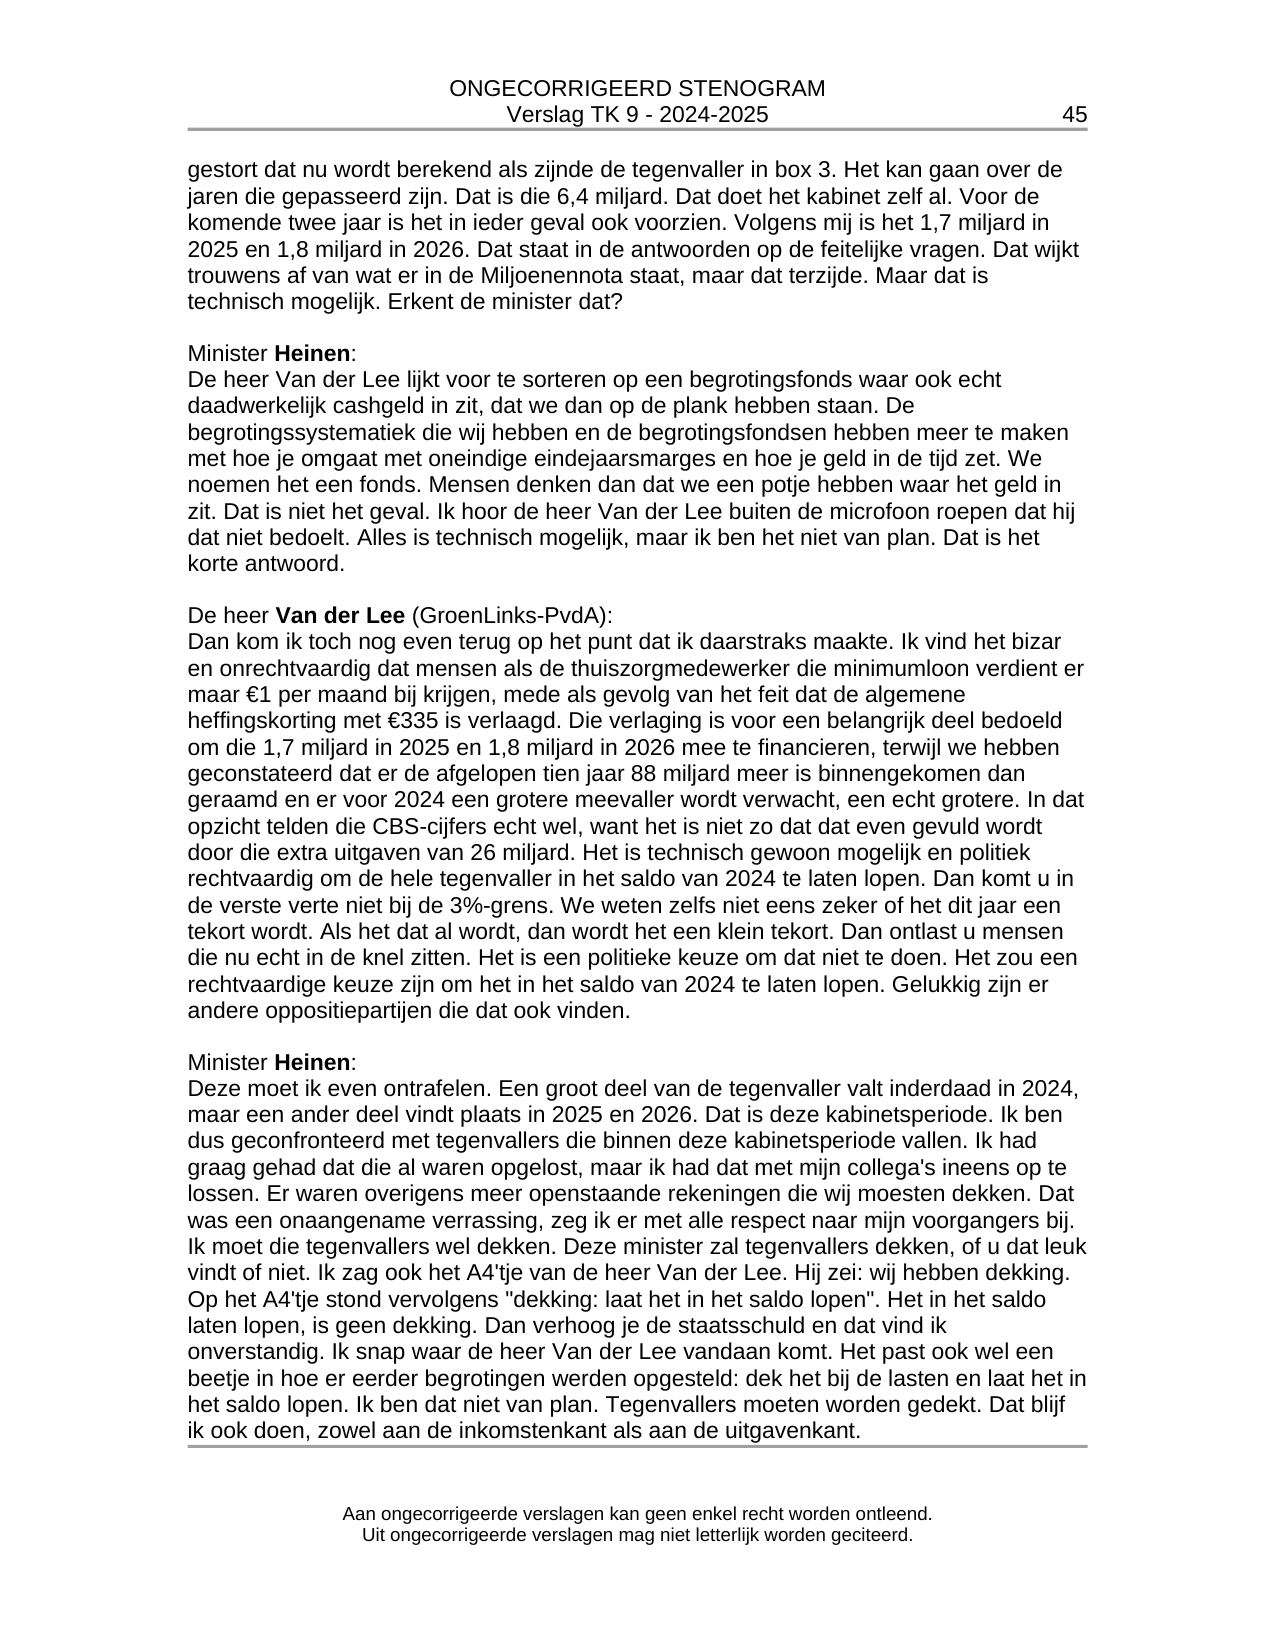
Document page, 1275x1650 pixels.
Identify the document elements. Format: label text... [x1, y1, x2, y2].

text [187, 1048, 1087, 1444]
text De heer Van der Lee (GroenLinks-PvdA): Dan kom ik toch nog even terug op het punt dat ik daarstraks maakte. Ik vind het bizar en onrechtvaardig dat mensen als de thuiszorgmedewerker die minimumloon verdient er maar €1 per maand bij krijgen, mede als gevolg van het feit dat de algemene heffingskorting met €335 is verlaagd. Die verlaging is voor een belangrijk deel bedoeld om die 1,7 miljard in 2025 en 1,8 miljard in 2026 mee te financieren, terwijl we hebben geconstateerd dat er de afgelopen tien jaar 88 miljard meer is binnengekomen dan geraamd en er voor 2024 een grotere meevaller wordt verwacht, een echt grotere. In dat opzicht telden die CBS-cijfers echt wel, want het is niet zo dat dat even gevuld wordt door die extra uitgaven van 26 miljard. Het is technisch gewoon mogelijk en politiek rechtvaardig om de hele tegenvaller in het saldo van 2024 te laten lopen. Dan komt u in de verste verte niet bij de 3%-grens. We weten zelfs niet eens zeker of het dit jaar een tekort wordt. Als het dat al wordt, dan wordt het een klein tekort. Dan ontlast u mensen die nu echt in de knel zitten. Het is een politieke keuze om dat niet te doen. Het zou een rechtvaardige keuze zijn om het in het saldo van 2024 te laten lopen. Gelukkig zijn er andere oppositiepartijen die dat ook vinden. [187, 602, 1087, 1023]
text Minister Heinen: De heer Van der Lee lijkt voor te sorteren op een begrotingsfonds waar ook echt daadwerkelijk cashgeld in zit, dat we dan op de plank hebben staan. De begrotingssystematiek die wij hebben en de begrotingsfondsen hebben meer te maken met hoe je omgaat met oneindige eindejaarsmarges en hoe je geld in de tijd zet. We noemen het een fonds. Mensen denken dan dat we een potje hebben waar het geld in zit. Dat is niet het geval. Ik hoor de heer Van der Lee buiten de microfoon roepen dat hij dat niet bedoelt. Alles is technisch mogelijk, maar ik ben het niet van plan. Dat is het korte antwoord. [187, 339, 1087, 577]
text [187, 156, 1087, 314]
